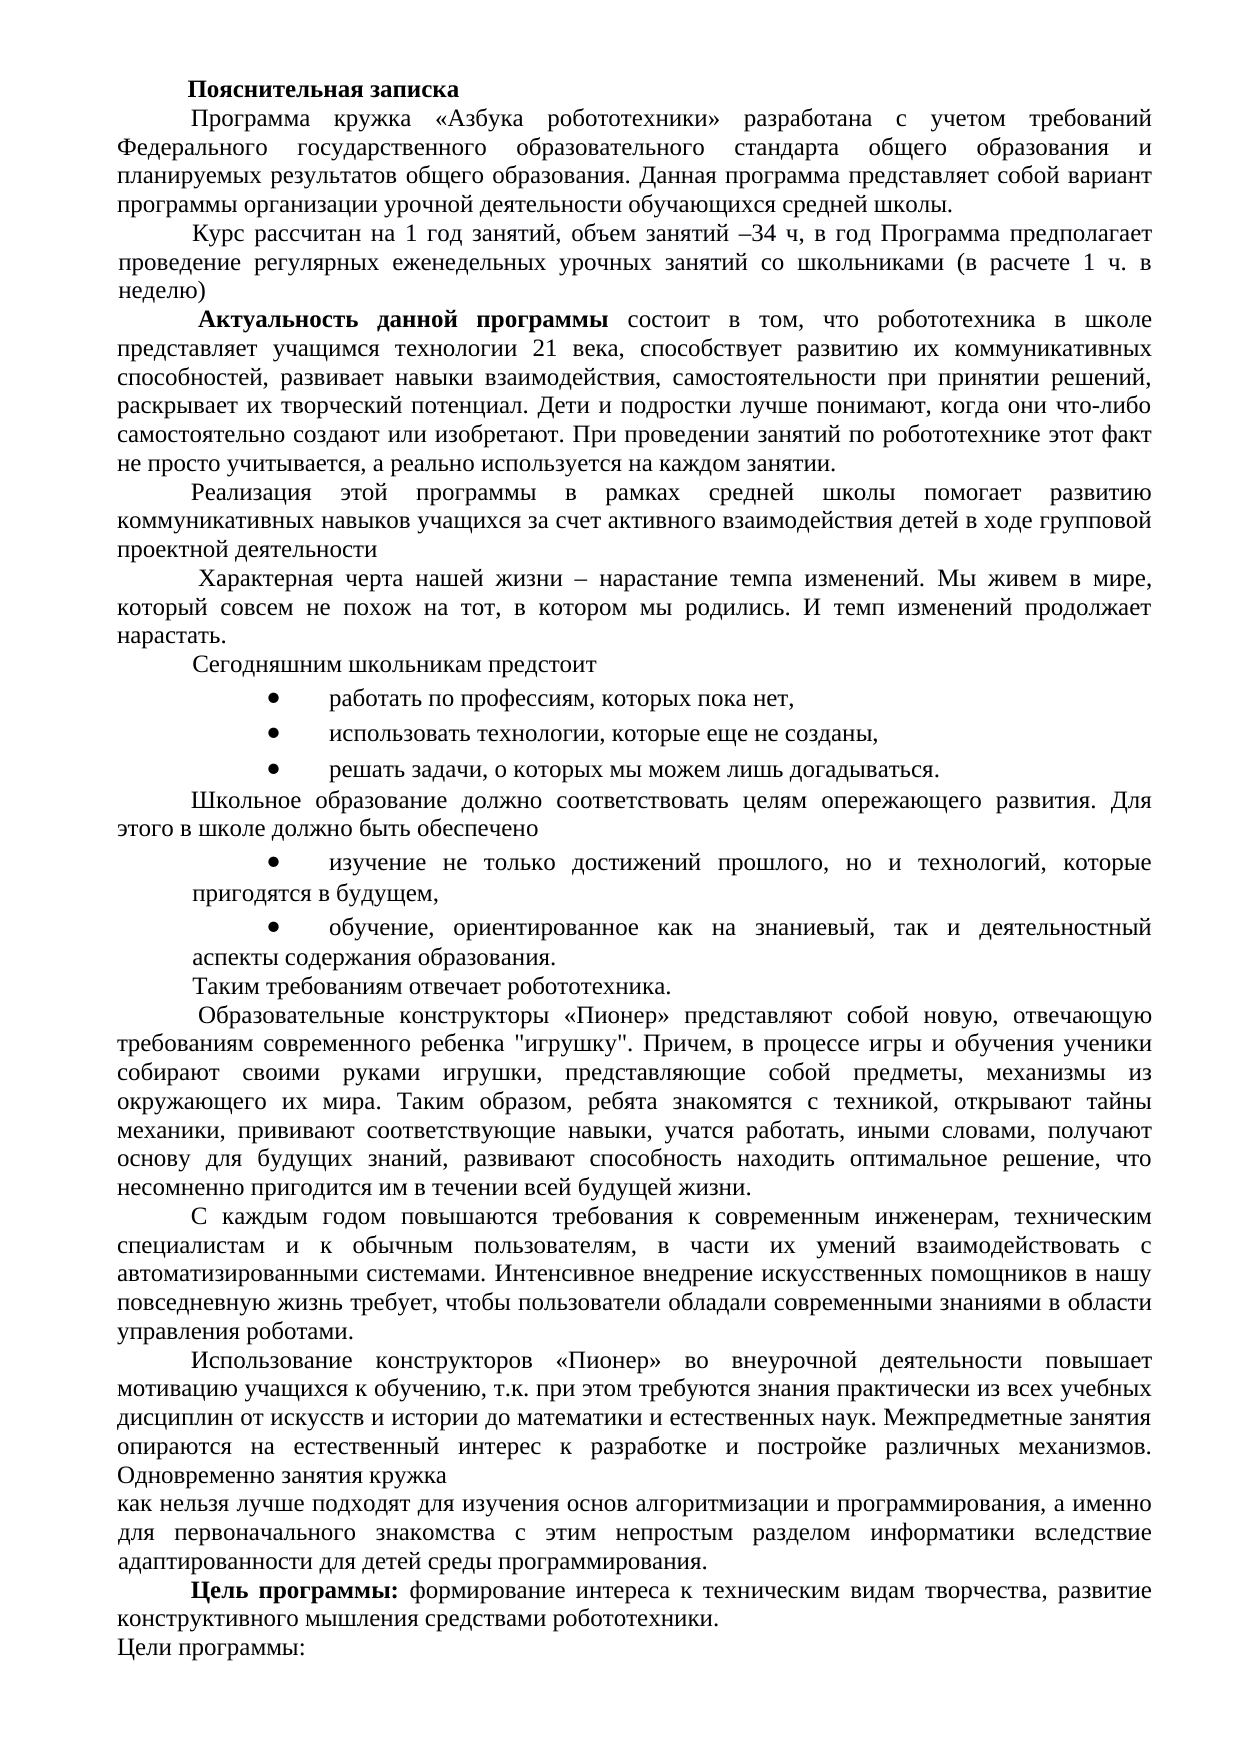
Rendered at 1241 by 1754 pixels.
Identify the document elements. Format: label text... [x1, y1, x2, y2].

list работать по профессиям, которых пока нет, [192, 678, 1153, 713]
list использовать технологии, которые еще не созданы, [192, 713, 1153, 749]
text Использование конструкторов «Пионер» во внеурочной деятельности повышает мотивацию учащихся к обучению, т.к. при этом требуются знания практически из всех учебных дисциплин от искусств и истории до математики и естественных наук. Межпредметные занятия опираются на естественный интерес к разработке и постройке различных механизмов. Одновременно занятия кружка [117, 1345, 1153, 1488]
list изучение не только достижений прошлого, но и технологий, которые пригодятся в будущем, [192, 842, 1153, 907]
subtitle Пояснительная записка [187, 74, 1083, 103]
text Таким требованиям отвечает робототехника. [192, 971, 1153, 1000]
text Образовательные конструкторы «Пионер» представляют собой новую, отвечающую требованиям современного ребенка "игрушку". Причем, в процессе игры и обучения ученики собирают своими руками игрушки, представляющие собой предметы, механизмы из окружающего их мира. Таким образом, ребята знакомятся с техникой, открывают тайны механики, прививают соответствующие навыки, учатся работать, иными словами, получают основу для будущих знаний, развивают способность находить оптимальное решение, что несомненно пригодится им в течении всей будущей жизни. [117, 1000, 1153, 1201]
text Сегодняшним школьникам предстоит [192, 649, 1153, 678]
text Курс рассчитан на 1 год занятий, объем занятий –34 ч, в год Программа предполагает проведение регулярных еженедельных урочных занятий со школьниками (в расчете 1 ч. в неделю) [118, 218, 1153, 304]
list решать задачи, о которых мы можем лишь догадываться. [192, 749, 1153, 785]
text С каждым годом повышаются требования к современным инженерам, техническим специалистам и к обычным пользователям, в части их умений взаимодействовать с автоматизированными системами. Интенсивное внедрение искусственных помощников в нашу повседневную жизнь требует, чтобы пользователи обладали современными знаниями в области управления роботами. [117, 1201, 1153, 1345]
text Цель программы: формирование интереса к техническим видам творчества, развитие конструктивного мышления средствами робототехники. [117, 1575, 1153, 1632]
text Школьное образование должно соответствовать целям опережающего развития. Для этого в школе должно быть обеспечено [117, 785, 1153, 842]
text как нельзя лучше подходят для изучения основ алгоритмизации и программирования, а именно для первоначального знакомства с этим непростым разделом информатики вследствие адаптированности для детей среды программирования. [117, 1488, 1153, 1575]
text Программа кружка «Азбука робототехники» разработана с учетом требований Федерального государственного образовательного стандарта общего образования и планируемых результатов общего образования. Данная программа представляет собой вариант программы организации урочной деятельности обучающихся средней школы. [117, 103, 1153, 218]
text Характерная черта нашей жизни – нарастание темпа изменений. Мы живем в мире, который совсем не похож на тот, в котором мы родились. И темп изменений продолжает нарастать. [117, 563, 1153, 649]
text Реализация этой программы в рамках средней школы помогает развитию коммуникативных навыков учащихся за счет активного взаимодействия детей в ходе групповой проектной деятельности [117, 477, 1153, 563]
text Цели программы: [117, 1632, 1153, 1661]
list обучение, ориентированное как на знаниевый, так и деятельностный аспекты содержания образования. [192, 907, 1153, 971]
text Актуальность данной программы состоит в том, что робототехника в школе представляет учащимся технологии 21 века, способствует развитию их коммуникативных способностей, развивает навыки взаимодействия, самостоятельности при принятии решений, раскрывает их творческий потенциал. Дети и подростки лучше понимают, когда они что-либо самостоятельно создают или изобретают. При проведении занятий по робототехнике этот факт не просто учитывается, а реально используется на каждом занятии. [117, 304, 1153, 477]
